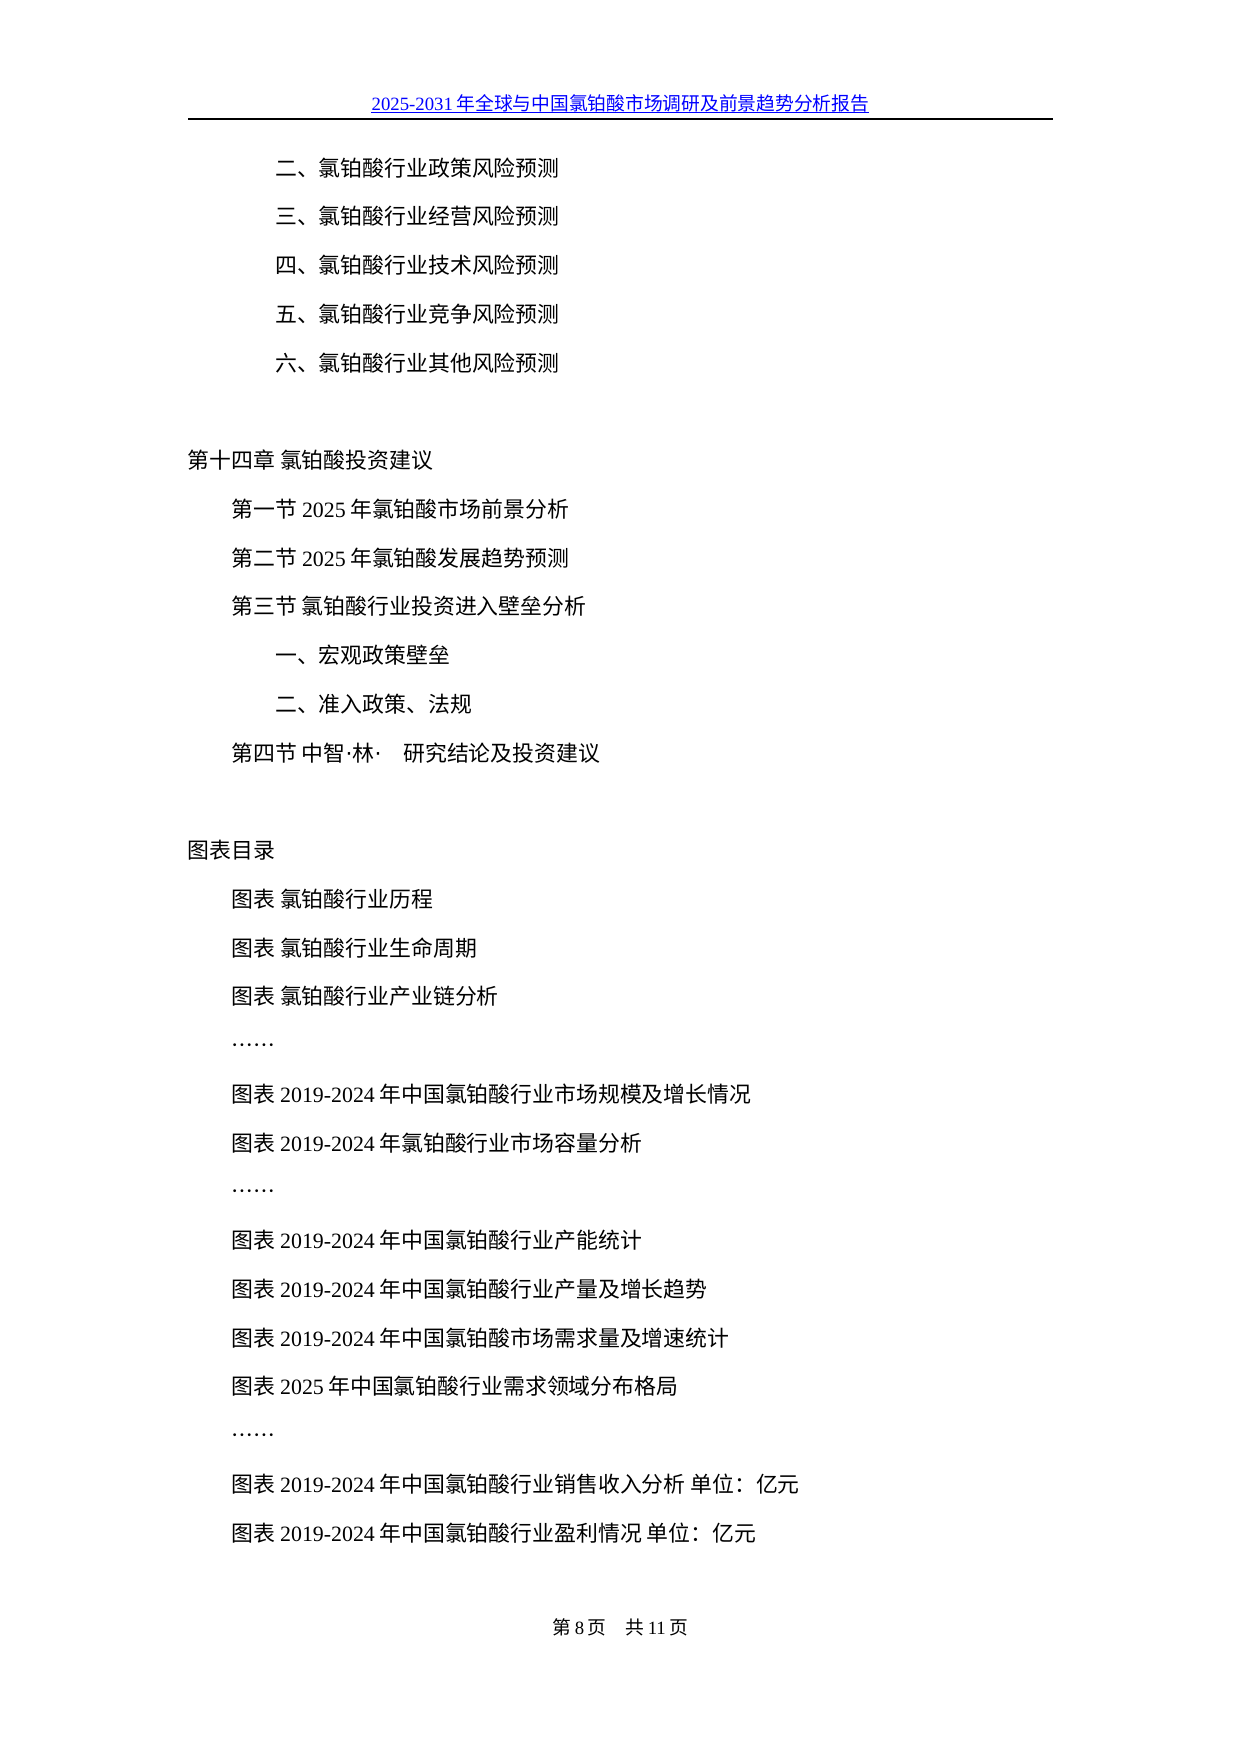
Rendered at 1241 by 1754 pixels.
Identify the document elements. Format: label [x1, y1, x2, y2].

text [187, 150, 1053, 1548]
